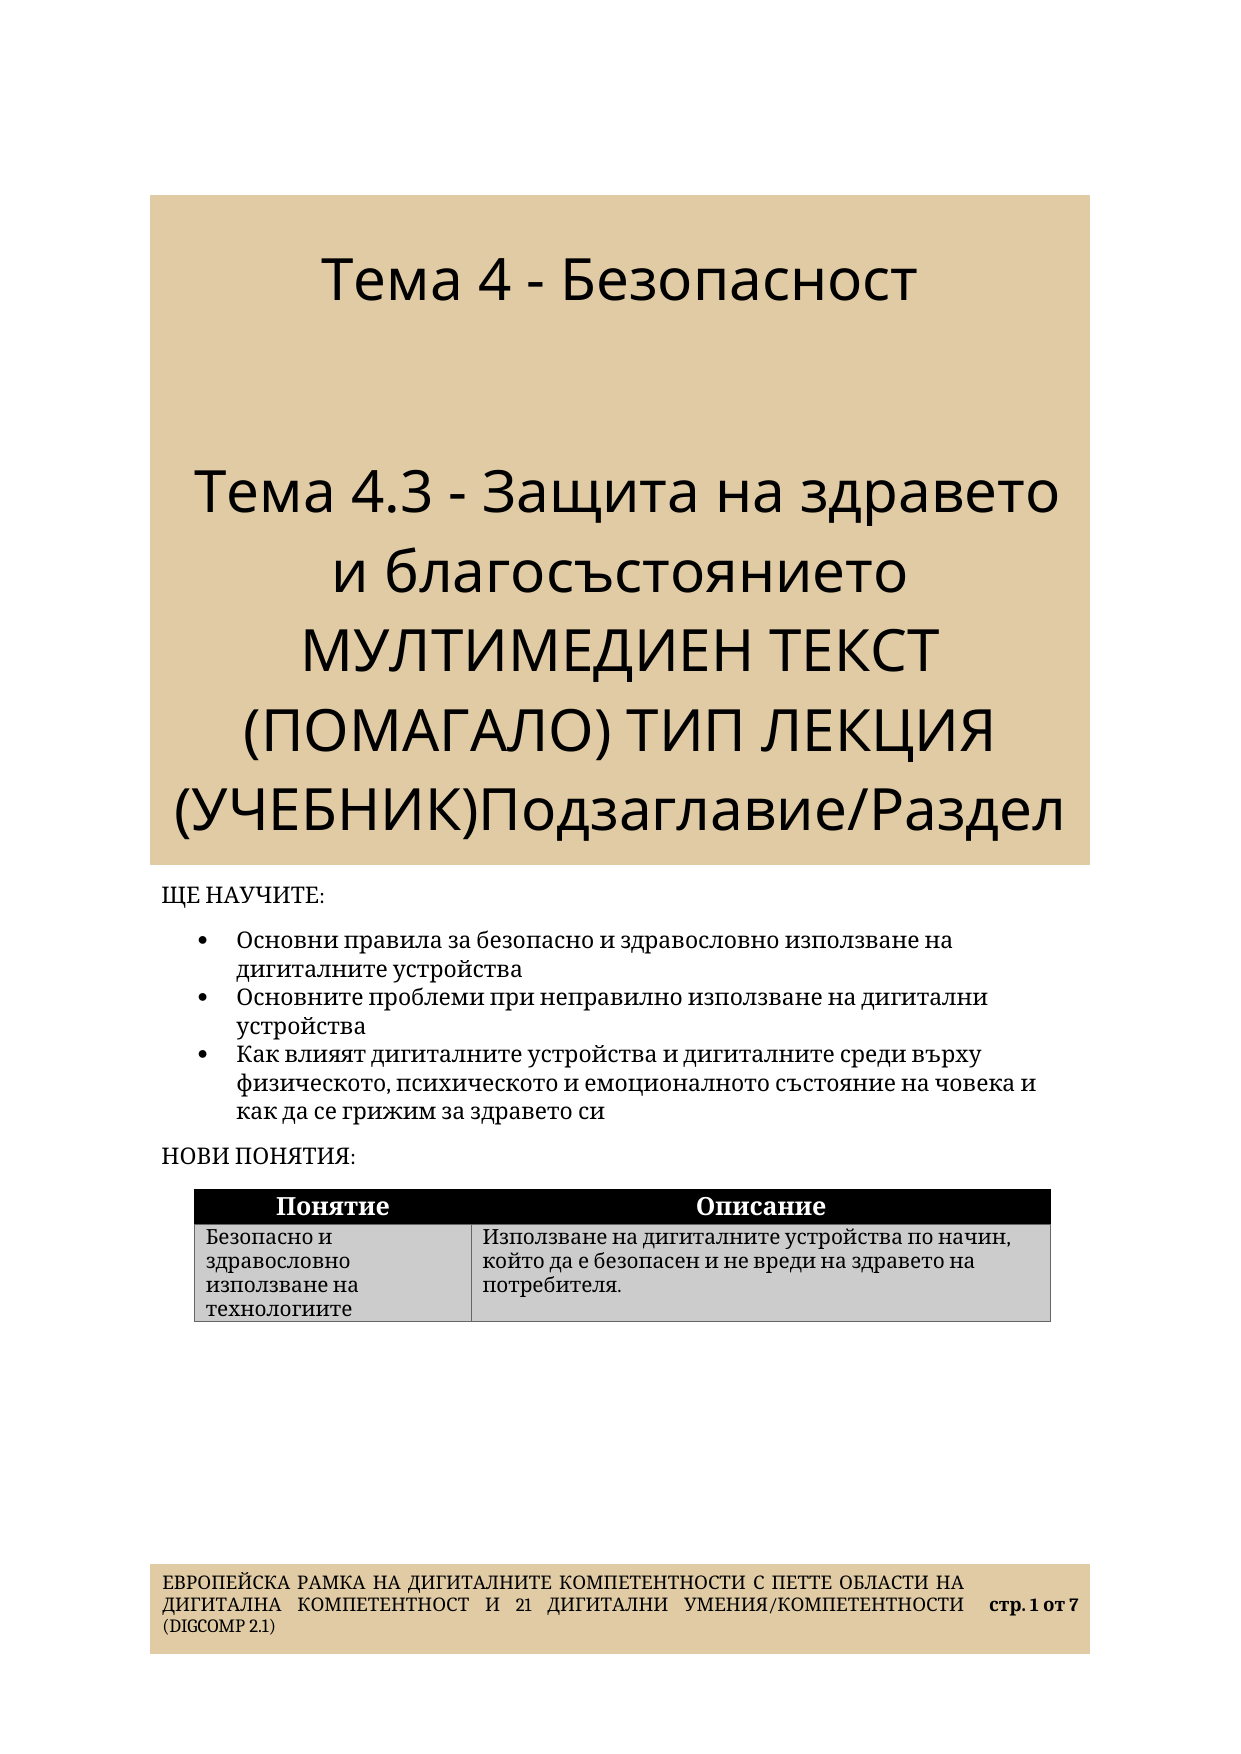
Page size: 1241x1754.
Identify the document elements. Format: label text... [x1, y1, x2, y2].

table_cell ЩЕ НАУЧИТЕ: Основни правила за безопасно и здравословно използване на дигиталните устройства Основните проблеми при неправилно използване на дигитални устройства Как влияят дигиталните устройства и дигиталните среди върху физическото, психическото и емоционалното състояние на човека и как да се грижим за здравето си НОВИ ПОНЯТИЯ: [150, 865, 1090, 1385]
table_header Тема 4 - Безопасност Тема 4.3 - Защита на здравето и благосъстоянието МУЛТИМЕДИЕН ТЕКСТ (ПОМАГАЛО) ТИП ЛЕКЦИЯ (УЧЕБНИК) [150, 195, 1090, 865]
